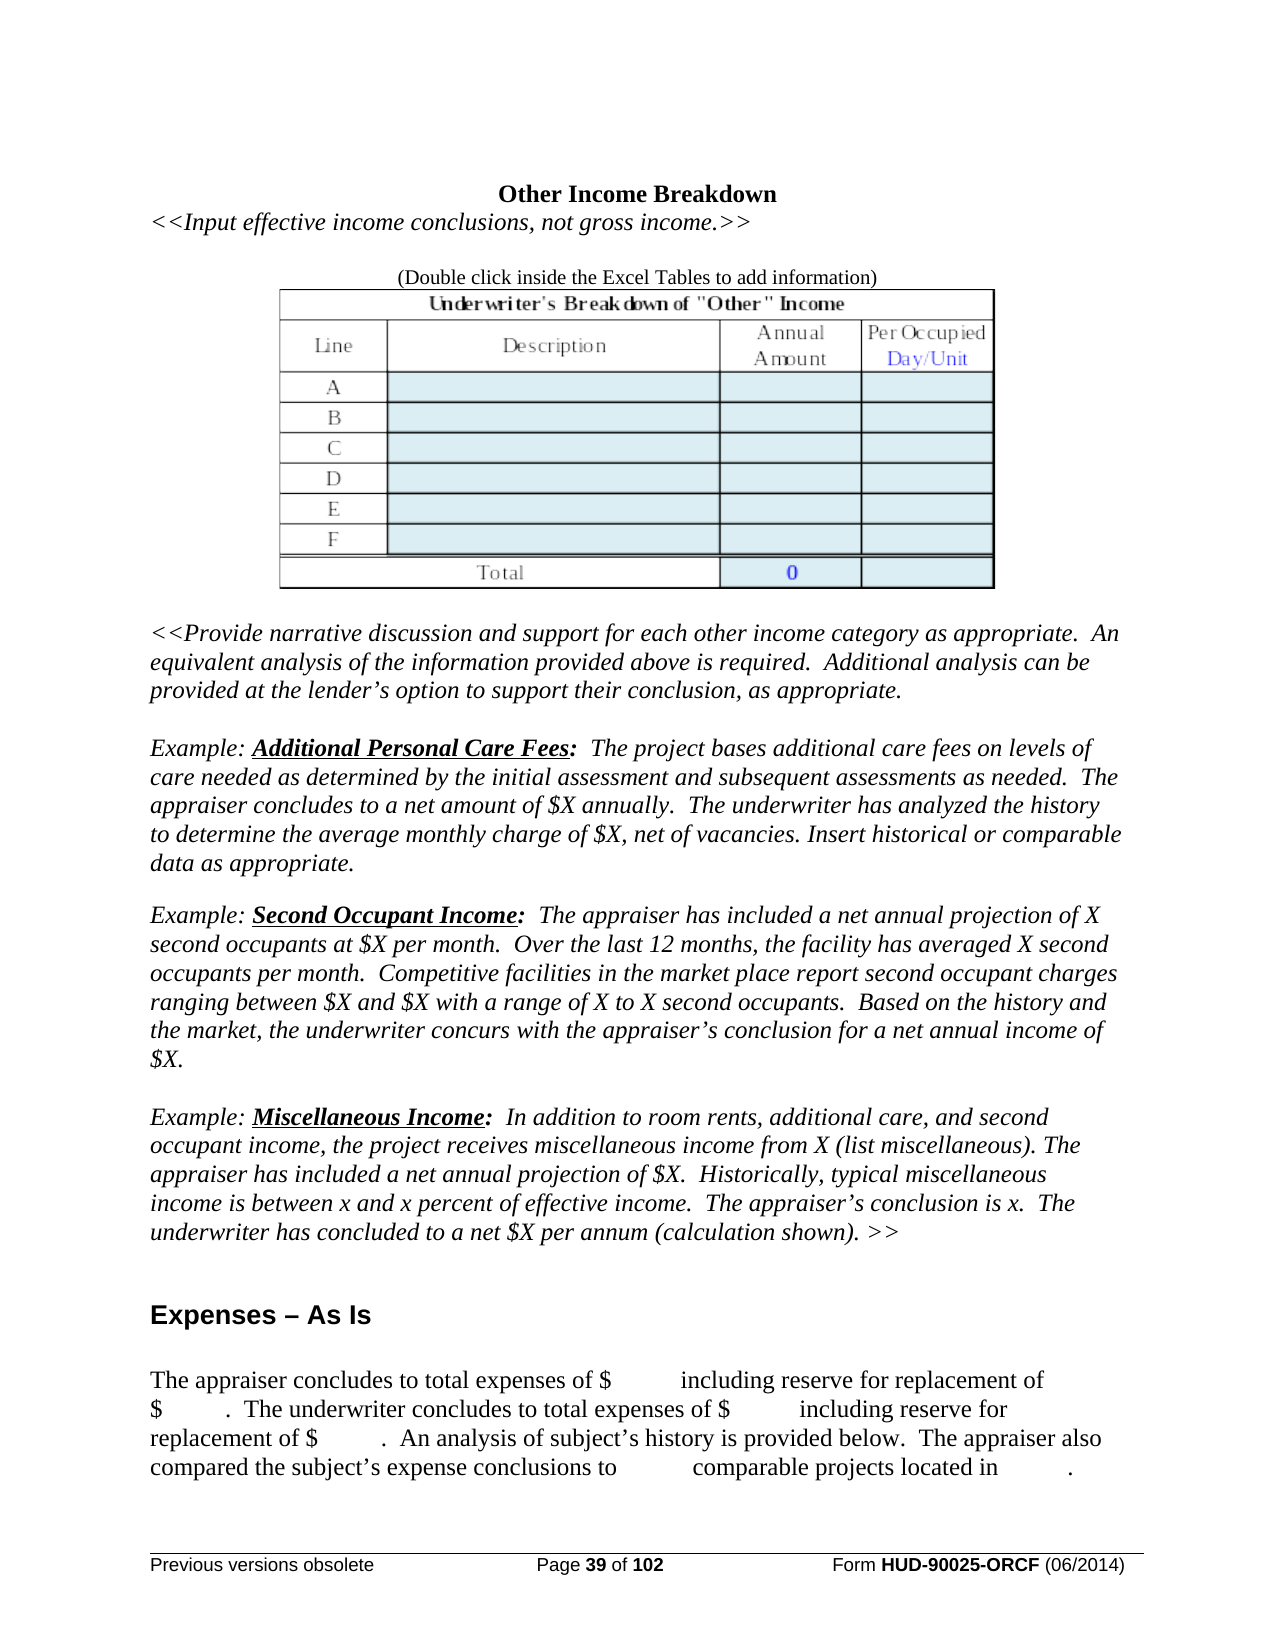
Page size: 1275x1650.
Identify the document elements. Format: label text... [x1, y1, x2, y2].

subtitle Expenses – As Is [150, 1299, 1125, 1331]
text <<Input effective income conclusions, not gross income.>> [150, 207, 1125, 236]
text Example: Second Occupant Income: The appraiser has included a net annual projection of X second occupants at $X per month. Over the last 12 months, the facility has averaged X second occupants per month. Competitive facilities in the market place report second occupant charges ranging between $X and $X with a range of X to X second occupants. Based on the history and the market, the underwriter concurs with the appraiser’s conclusion for a net annual income of $X. [150, 901, 1125, 1073]
text Example: Miscellaneous Income: In addition to room rents, additional care, and second occupant income, the project receives miscellaneous income from X (list miscellaneous). The appraiser has included a net annual projection of $X. Historically, typical miscellaneous income is between x and x percent of effective income. The appraiser’s conclusion is x. The underwriter has concluded to a net $X per annum (calculation shown). >> [150, 1102, 1125, 1246]
text <<Provide narrative discussion and support for each other income category as appropriate. An equivalent analysis of the information provided above is required. Additional analysis can be provided at the lender’s option to support their conclusion, as appropriate. [150, 618, 1125, 704]
text Other Income Breakdown [150, 179, 1125, 207]
text The appraiser concludes to total expenses of $ including reserve for replacement of $ . The underwriter concludes to total expenses of $ including reserve for replacement of $ . An analysis of subject’s history is provided below. The appraiser also compared the subject’s expense conclusions to comparable projects located in . [150, 1366, 1125, 1481]
text Example: Additional Personal Care Fees: The project bases additional care fees on levels of care needed as determined by the initial assessment and subsequent assessments as needed. The appraiser concludes to a net amount of $X annually. The underwriter has analyzed the history to determine the average monthly charge of $X, net of vacancies. Insert historical or comparable data as appropriate. [150, 733, 1125, 877]
text (Double click inside the Excel Tables to add information) [150, 265, 1125, 289]
